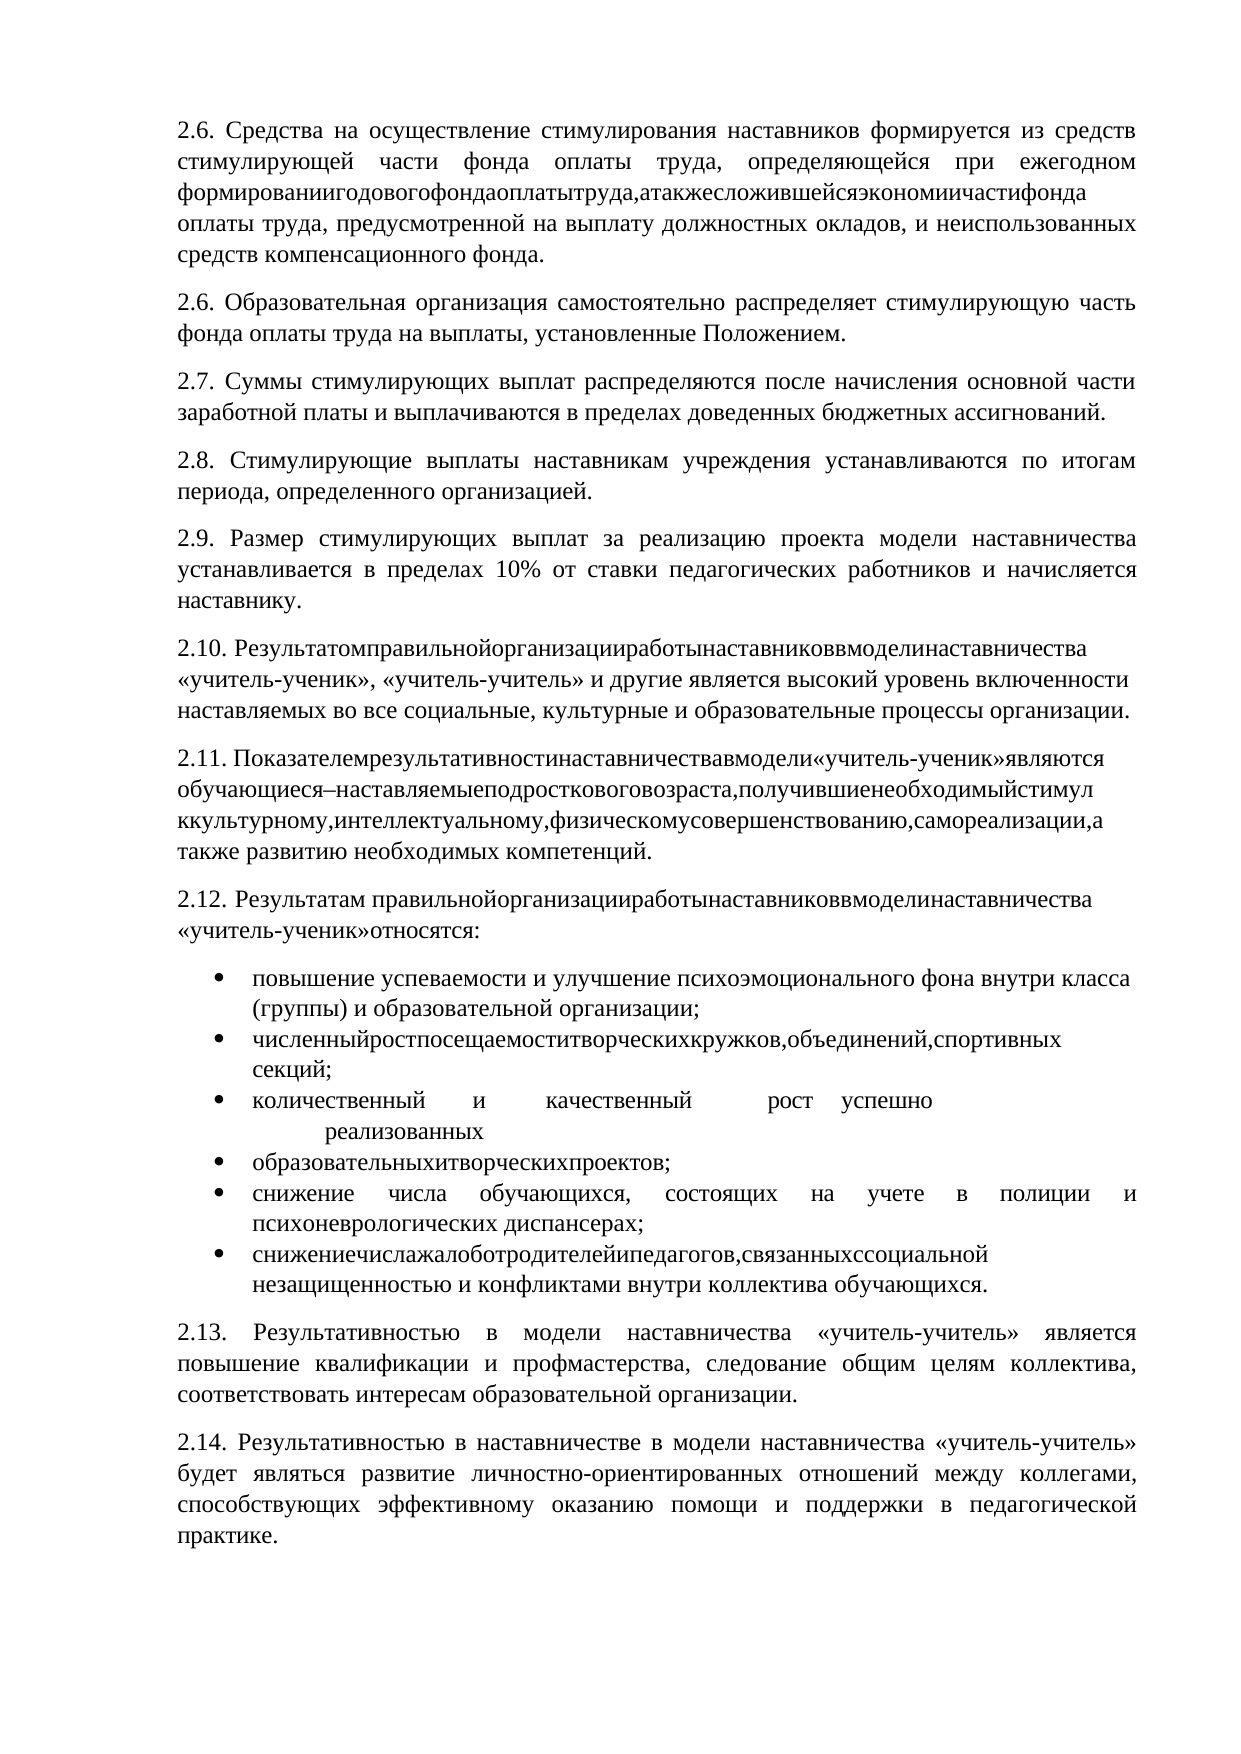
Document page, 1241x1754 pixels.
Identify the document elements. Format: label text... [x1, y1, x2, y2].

list Стимулирующие выплаты наставникам учреждения устанавливаются по итогам периода, определенного организацией. [177, 445, 1137, 504]
text «учитель-ученик»относятся: [177, 915, 1152, 944]
list снижениечислажалоботродителейипедагогов,связанныхссоциальной незащищенностью и конфликтами внутри коллектива обучающихся. [214, 1239, 1137, 1298]
list Образовательная организация самостоятельно распределяет стимулирующую часть фонда оплаты труда на выплаты, установленные Положением. [177, 287, 1137, 347]
list Результатам правильнойорганизацииработынаставниковвмоделинаставничества [177, 884, 1152, 913]
list Результативностью в модели наставничества «учитель-учитель» является повышение квалификации и профмастерства, следование общим целям коллектива, соответствовать интересам образовательной организации. [177, 1317, 1138, 1408]
list образовательныхитворческихпроектов; [214, 1147, 1152, 1175]
list количественный и качественный рост успешно реализованных [214, 1085, 934, 1144]
list Результативностью в наставничестве в модели наставничества «учитель-учитель» будет являться развитие личностно-ориентированных отношений между коллегами, способствующих эффективному оказанию помощи и поддержки в педагогической практике. [177, 1427, 1138, 1549]
list Результатомправильнойорганизацииработынаставниковвмоделинаставничества [177, 633, 1152, 662]
list снижение числа обучающихся, состоящих на учете в полиции и психоневрологических диспансерах; [214, 1178, 1137, 1237]
text «учитель-ученик», «учитель-учитель» и другие является высокий уровень включенности наставляемых во все социальные, культурные и образовательные процессы организации. [177, 664, 1138, 724]
list Суммы стимулирующих выплат распределяются после начисления основной части заработной платы и выплачиваются в пределах доведенных бюджетных ассигнований. [177, 366, 1137, 426]
list Размер стимулирующих выплат за реализацию проекта модели наставничества устанавливается в пределах 10% от ставки педагогических работников и начисляется наставнику. [177, 523, 1138, 614]
list Показателемрезультативностинаставничествавмодели«учитель-ученик»являются обучающиеся–наставляемыеподростковоговозраста,получившиенеобходимыйстимул ккультурному,интеллектуальному,физическомусовершенствованию,самореализации,а также развитию необходимых компетенций. [177, 743, 1137, 865]
list повышение успеваемости и улучшение психоэмоционального фона внутри класса (группы) и образовательной организации; [214, 963, 1136, 1022]
list Средства на осуществление стимулирования наставников формируется из средств стимулирующей части фонда оплаты труда, определяющейся при ежегодном формированиигодовогофондаоплатытруда,атакжесложившейсяэкономиичастифонда оплаты труда, предусмотренной на выплату должностных окладов, и неиспользованных средств компенсационного фонда. [177, 115, 1137, 268]
list численныйростпосещаемоститворческихкружков,объединений,спортивных секций; [214, 1024, 1137, 1083]
